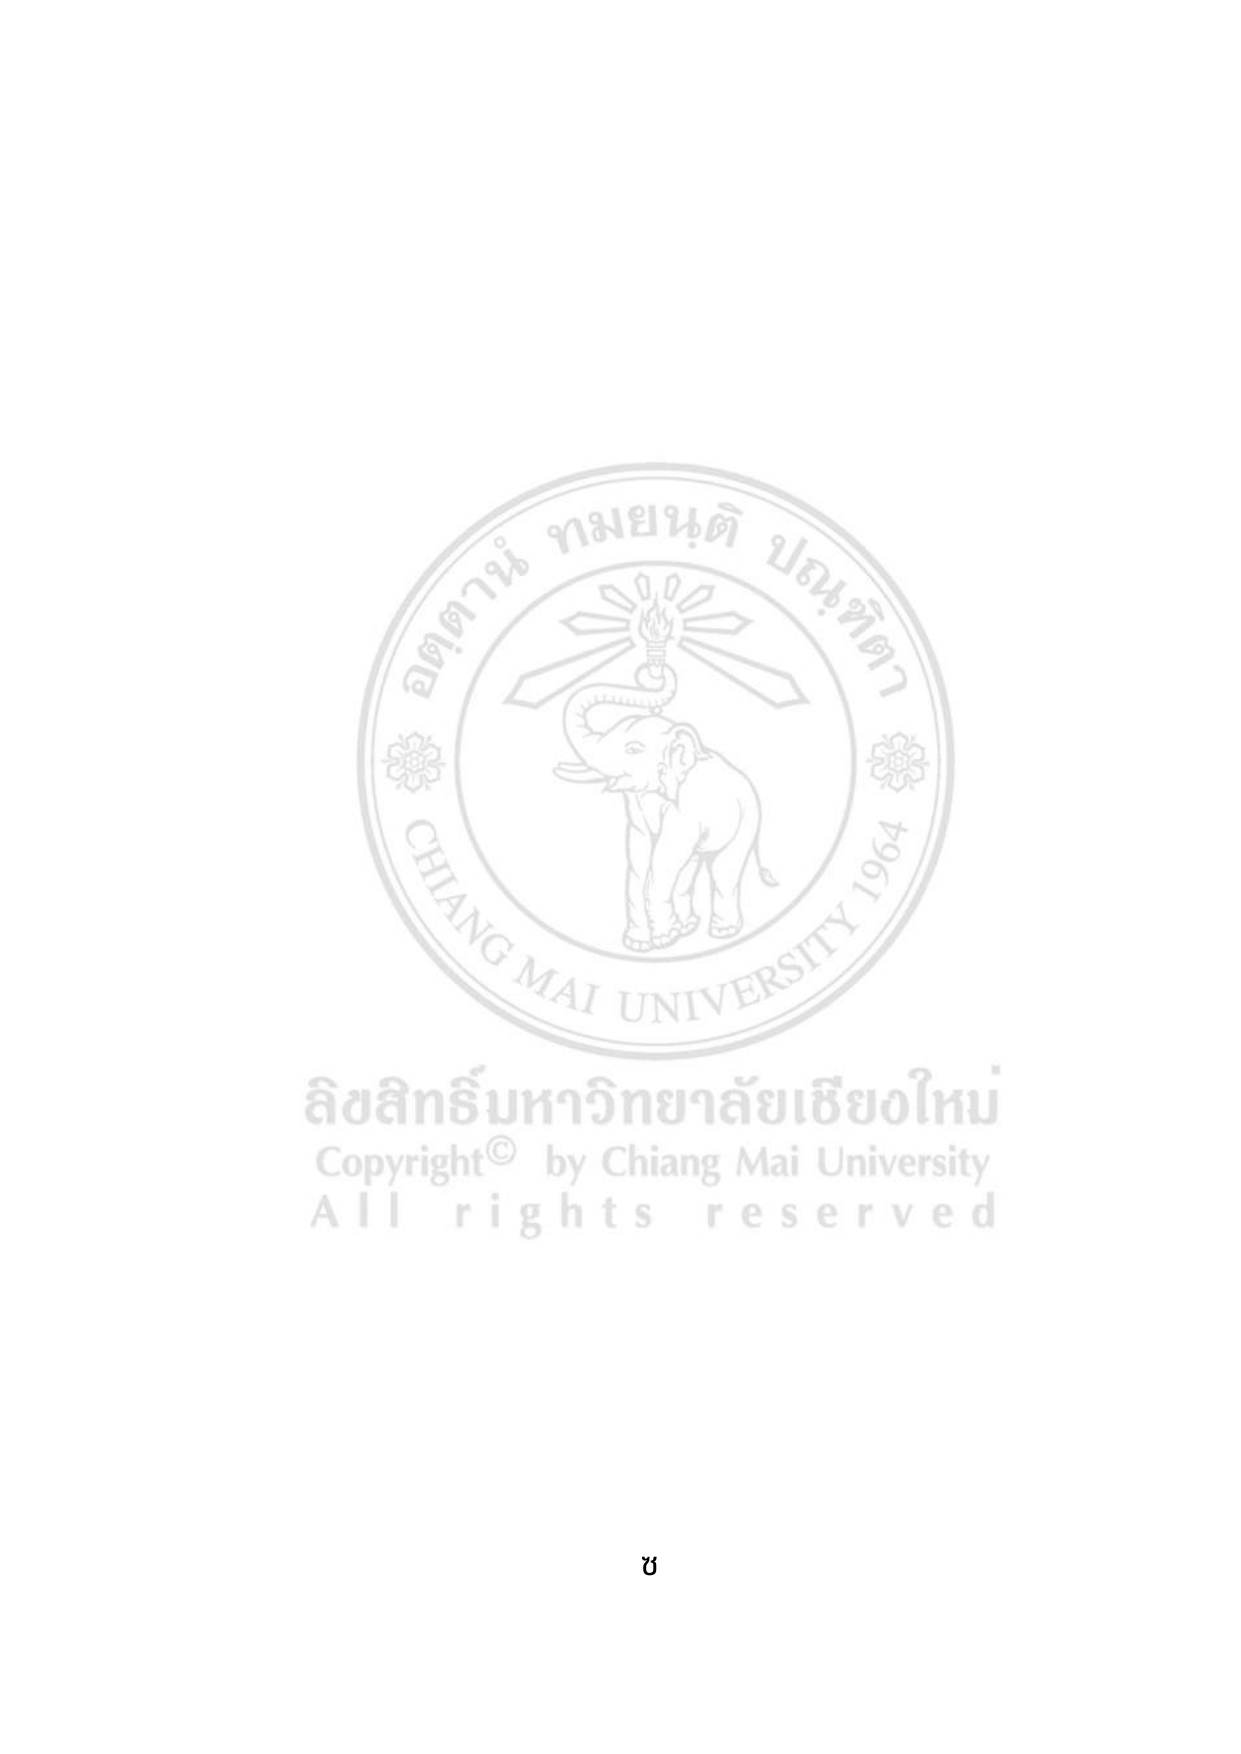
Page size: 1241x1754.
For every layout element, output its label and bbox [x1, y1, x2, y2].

picture [206, 231, 1093, 1486]
